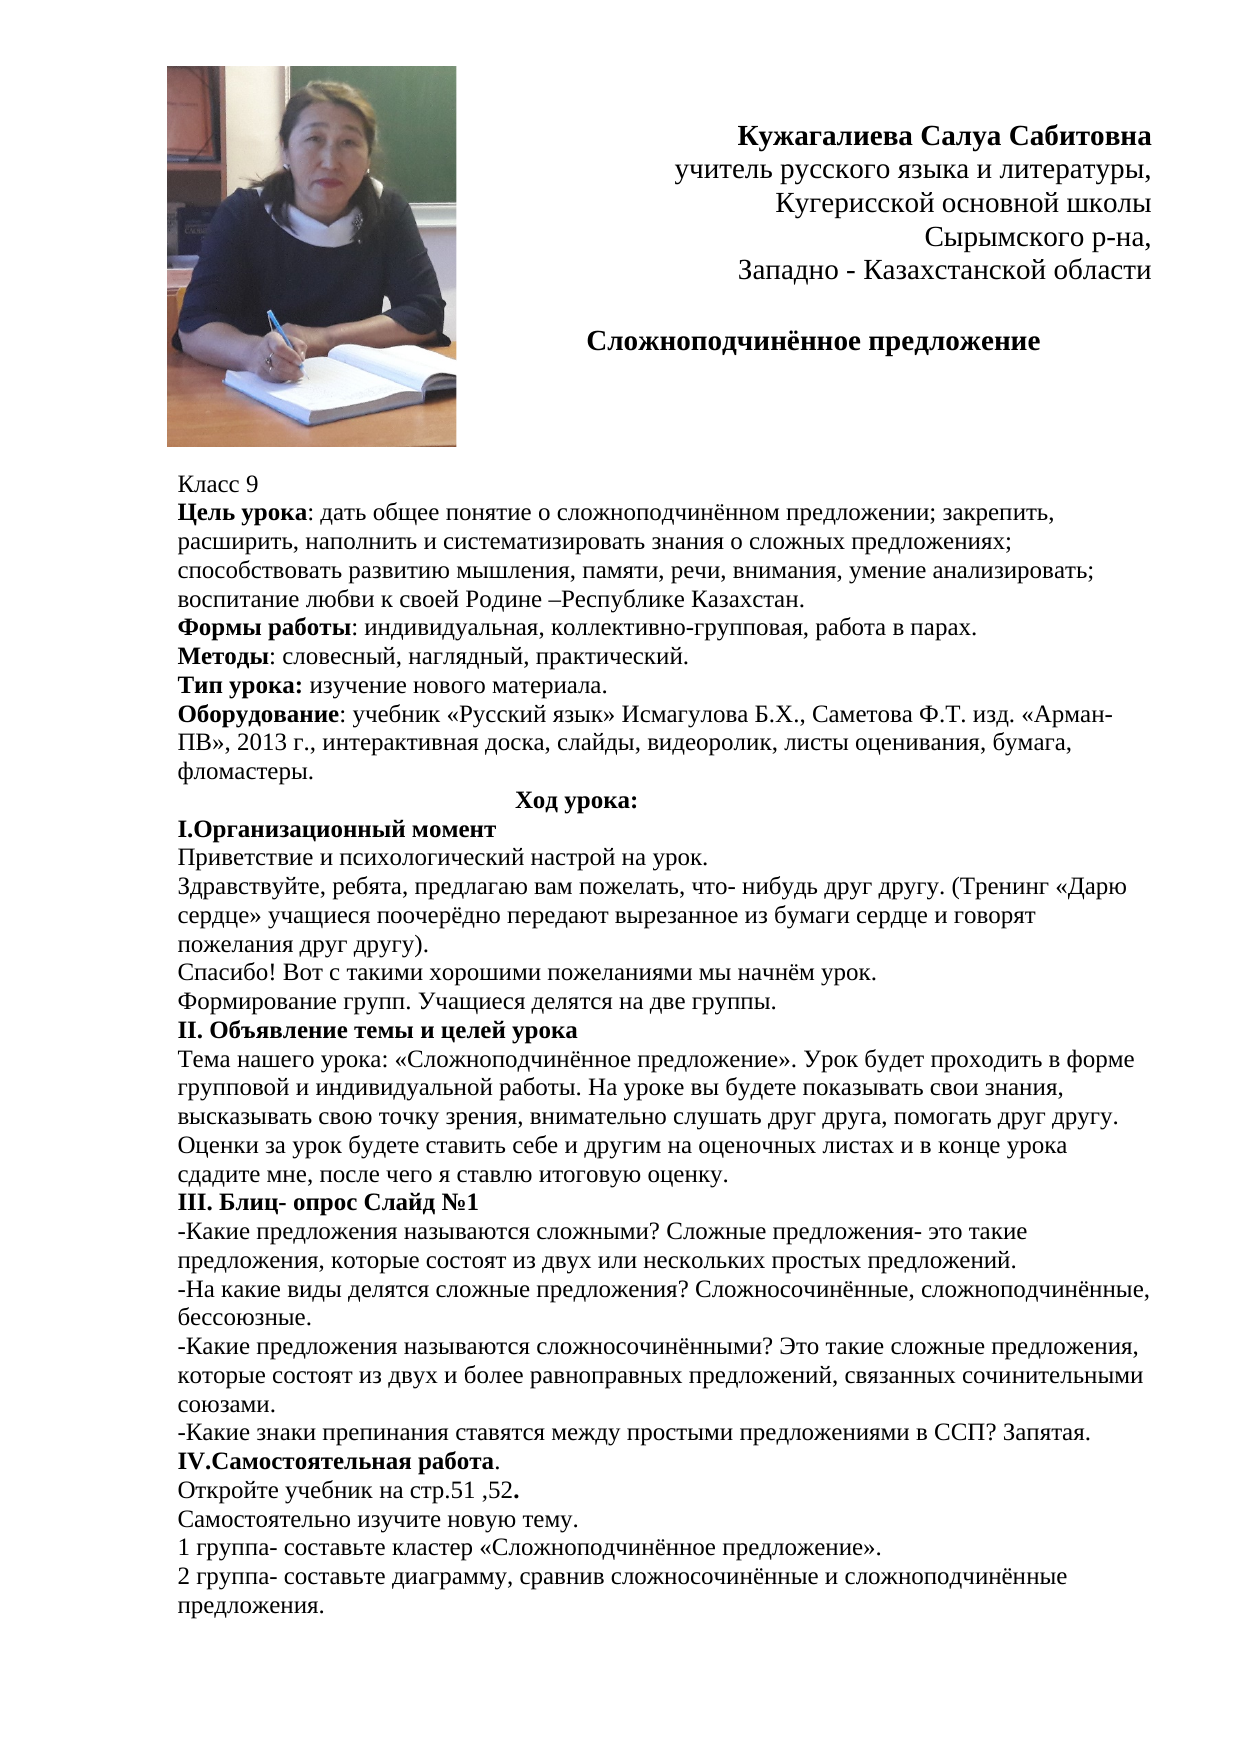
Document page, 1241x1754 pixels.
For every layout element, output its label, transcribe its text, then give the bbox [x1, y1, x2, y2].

text Западно - Казахстанской области [457, 252, 1152, 286]
text Формы работы: индивидуальная, коллективно-групповая, работа в парах. [177, 612, 1152, 641]
text II. Объявление темы и целей урока [177, 1015, 1152, 1044]
text -На какие виды делятся сложные предложения? Сложносочинённые, сложноподчинённые, бессоюзные. [177, 1274, 1152, 1331]
text III. Блиц- опрос Слайд №1 [177, 1187, 1152, 1216]
text IV.Самостоятельная работа. [177, 1446, 1152, 1475]
text Методы: словесный, наглядный, практический. [177, 641, 1152, 670]
text 1 группа- составьте кластер «Сложноподчинённое предложение». [177, 1532, 1152, 1561]
text I.Организационный момент [177, 814, 1152, 842]
text Откройте учебник на стр.51 ,52. [177, 1475, 1152, 1504]
text -Какие предложения называются сложными? Сложные предложения- это такие предложения, которые состоят из двух или нескольких простых предложений. [177, 1216, 1152, 1274]
text Приветствие и психологический настрой на урок. [177, 842, 1152, 871]
text Сырымского р-на, [457, 219, 1152, 252]
text Здравствуйте, ребята, предлагаю вам пожелать, что- нибудь друг другу. (Тренинг «Дарю сердце» учащиеся поочерёдно передают вырезанное из бумаги сердце и говорят пожелания друг другу). [177, 871, 1152, 957]
text Кугерисской основной школы [457, 185, 1152, 219]
text Спасибо! Вот с такими хорошими пожеланиями мы начнём урок. [177, 957, 1152, 986]
text Кужагалиева Салуа Сабитовна [457, 118, 1152, 152]
picture [165, 66, 457, 445]
text Формирование групп. Учащиеся делятся на две группы. [177, 986, 1152, 1015]
text учитель русского языка и литературы, [457, 152, 1152, 185]
text Оборудование: учебник «Русский язык» Исмагулова Б.Х., Саметова Ф.Т. изд. «Арман-ПВ», 2013 г., интерактивная доска, слайды, видеоролик, листы оценивания, бумага, фломастеры. [177, 699, 1152, 785]
text Самостоятельно изучите новую тему. [177, 1504, 1152, 1532]
text Тип урока: изучение нового материала. [177, 670, 1152, 699]
text -Какие знаки препинания ставятся между простыми предложениями в ССП? Запятая. [177, 1417, 1152, 1446]
text 2 группа- составьте диаграмму, сравнив сложносочинённые и сложноподчинённые предложения. [177, 1561, 1152, 1619]
text -Какие предложения называются сложносочинёнными? Это такие сложные предложения, которые состоят из двух и более равноправных предложений, связанных сочинительными союзами. [177, 1331, 1152, 1417]
text Класс 9 [177, 469, 1152, 497]
text Ход урока: [177, 785, 1152, 814]
text Цель урока: дать общее понятие о сложноподчинённом предложении; закрепить, расширить, наполнить и систематизировать знания о сложных предложениях; способствовать развитию мышления, памяти, речи, внимания, умение анализировать; воспитание любви к своей Родине –Республике Казахстан. [177, 497, 1152, 612]
text Тема нашего урока: «Сложноподчинённое предложение». Урок будет проходить в форме групповой и индивидуальной работы. На уроке вы будете показывать свои знания, высказывать свою точку зрения, внимательно слушать друг друга, помогать друг другу. Оценки за урок будете ставить себе и другим на оценочных листах и в конце урока сдадите мне, после чего я ставлю итоговую оценку. [177, 1044, 1152, 1187]
text Сложноподчинённое предложение [457, 323, 1152, 357]
